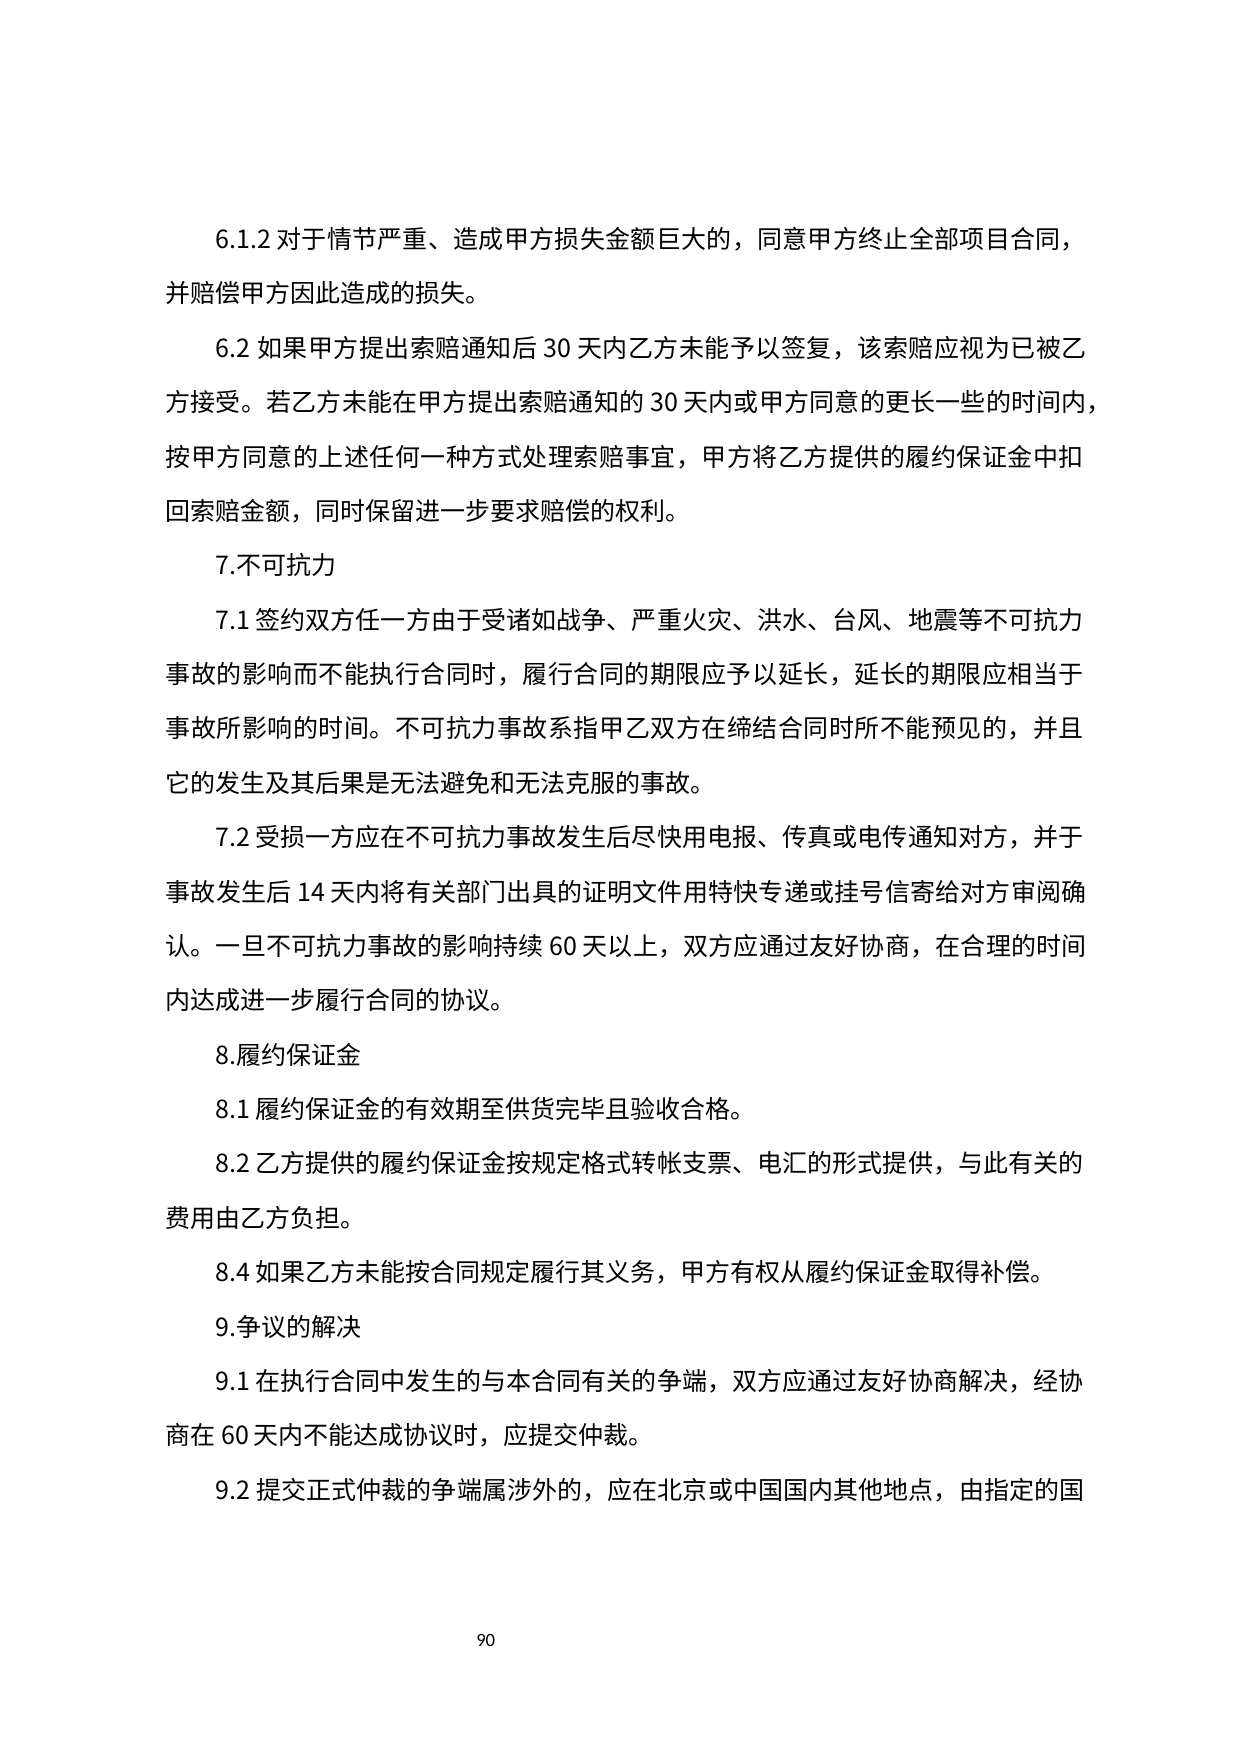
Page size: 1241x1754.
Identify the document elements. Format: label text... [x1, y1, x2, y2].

text 7.2受损一方应在不可抗力事故发生后尽快用电报、传真或电传通知对方，并于事故发生后 14天内将有关部门出具的证明文件用特快专递或挂号信寄给对方审阅确认。一旦不可抗力事故的影响持续 60天以上，双方应通过友好协商，在合理的时间内达成进一步履行合同的协议。 [165, 818, 1087, 1017]
text 6.2 如果甲方提出索赔通知后 30天内乙方未能予以签复，该索赔应视为已被乙方接受。若乙方未能在甲方提出索赔通知的 30天内或甲方同意的更长一些的时间内，按甲方同意的上述任何一种方式处理索赔事宜，甲方将乙方提供的履约保证金中扣回索赔金额，同时保留进一步要求赔偿的权利。 [165, 328, 1087, 528]
text 9.争议的解决 [165, 1307, 1087, 1343]
text 7.1签约双方任一方由于受诸如战争、严重火灾、洪水、台风、地震等不可抗力事故的影响而不能执行合同时，履行合同的期限应予以延长，延长的期限应相当于事故所影响的时间。不可抗力事故系指甲乙双方在缔结合同时所不能预见的，并且它的发生及其后果是无法避免和无法克服的事故。 [165, 600, 1087, 799]
text 8.2乙方提供的履约保证金按规定格式转帐支票、电汇的形式提供，与此有关的费用由乙方负担。 [165, 1144, 1087, 1234]
text 8.履约保证金 [165, 1035, 1087, 1071]
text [165, 1470, 1087, 1506]
text 8.4如果乙方未能按合同规定履行其义务，甲方有权从履约保证金取得补偿。 [165, 1253, 1087, 1289]
text 8.1履约保证金的有效期至供货完毕且验收合格。 [165, 1089, 1087, 1126]
text 对于情节严重、造成甲方损失金额巨大的，同意甲方终止全部项目合同，并赔偿甲方因此造成的损失。 [165, 219, 1087, 310]
text 7.不可抗力 [165, 546, 1087, 582]
text 9.1在执行合同中发生的与本合同有关的争端，双方应通过友好协商解决，经协商在 60天内不能达成协议时，应提交仲裁。 [165, 1361, 1087, 1452]
